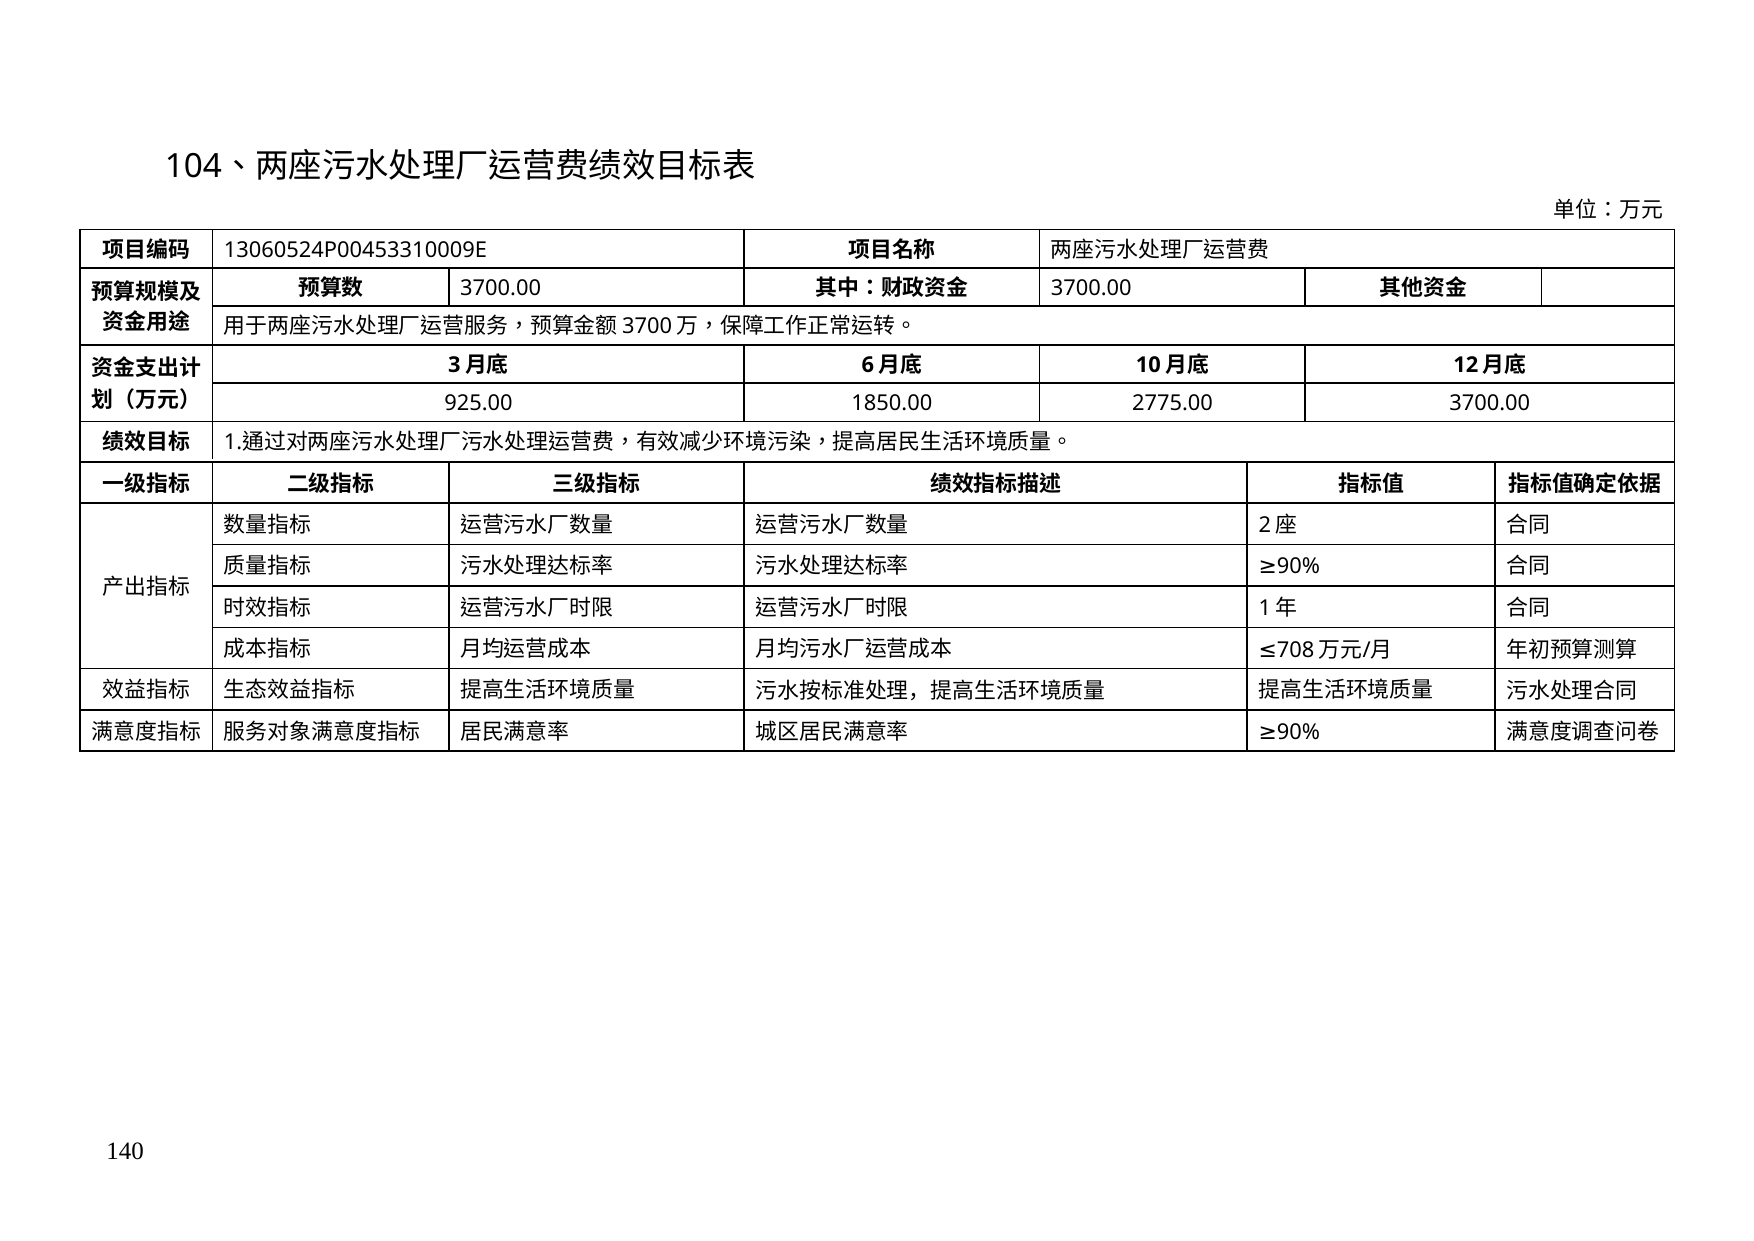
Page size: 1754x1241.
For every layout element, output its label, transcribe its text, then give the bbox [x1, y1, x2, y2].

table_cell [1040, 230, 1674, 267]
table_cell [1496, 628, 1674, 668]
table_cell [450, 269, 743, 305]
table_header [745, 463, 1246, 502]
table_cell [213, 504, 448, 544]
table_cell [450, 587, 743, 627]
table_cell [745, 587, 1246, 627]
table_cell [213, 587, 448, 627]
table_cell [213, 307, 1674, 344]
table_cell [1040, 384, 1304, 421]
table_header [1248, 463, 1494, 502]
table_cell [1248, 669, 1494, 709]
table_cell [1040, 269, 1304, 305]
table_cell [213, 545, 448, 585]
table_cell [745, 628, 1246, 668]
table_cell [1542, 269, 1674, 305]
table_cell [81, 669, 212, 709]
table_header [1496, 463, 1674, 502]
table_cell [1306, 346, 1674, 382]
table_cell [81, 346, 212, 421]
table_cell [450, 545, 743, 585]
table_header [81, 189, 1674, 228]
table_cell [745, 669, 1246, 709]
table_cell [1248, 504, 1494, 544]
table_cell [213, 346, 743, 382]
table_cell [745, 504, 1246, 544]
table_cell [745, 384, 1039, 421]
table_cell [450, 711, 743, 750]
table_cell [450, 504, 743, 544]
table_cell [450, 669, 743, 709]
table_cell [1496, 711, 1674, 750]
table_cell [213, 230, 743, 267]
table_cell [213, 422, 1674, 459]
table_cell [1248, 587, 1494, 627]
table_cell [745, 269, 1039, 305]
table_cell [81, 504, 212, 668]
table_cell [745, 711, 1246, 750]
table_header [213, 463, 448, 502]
text 104、两座污水处理厂运营费绩效目标表 [106, 142, 1648, 187]
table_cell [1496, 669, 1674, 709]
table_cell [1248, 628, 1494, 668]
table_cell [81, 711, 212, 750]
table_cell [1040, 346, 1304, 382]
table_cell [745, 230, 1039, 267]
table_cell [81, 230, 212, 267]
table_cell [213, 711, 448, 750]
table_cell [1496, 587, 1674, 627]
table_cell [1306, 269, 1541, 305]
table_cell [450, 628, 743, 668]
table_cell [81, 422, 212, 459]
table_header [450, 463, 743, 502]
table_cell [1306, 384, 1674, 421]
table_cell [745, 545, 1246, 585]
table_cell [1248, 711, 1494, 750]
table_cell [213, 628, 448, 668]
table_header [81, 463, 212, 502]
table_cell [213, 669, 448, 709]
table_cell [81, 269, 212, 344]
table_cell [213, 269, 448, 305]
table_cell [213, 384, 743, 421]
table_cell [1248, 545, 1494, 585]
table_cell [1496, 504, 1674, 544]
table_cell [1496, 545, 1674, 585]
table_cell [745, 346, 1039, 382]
